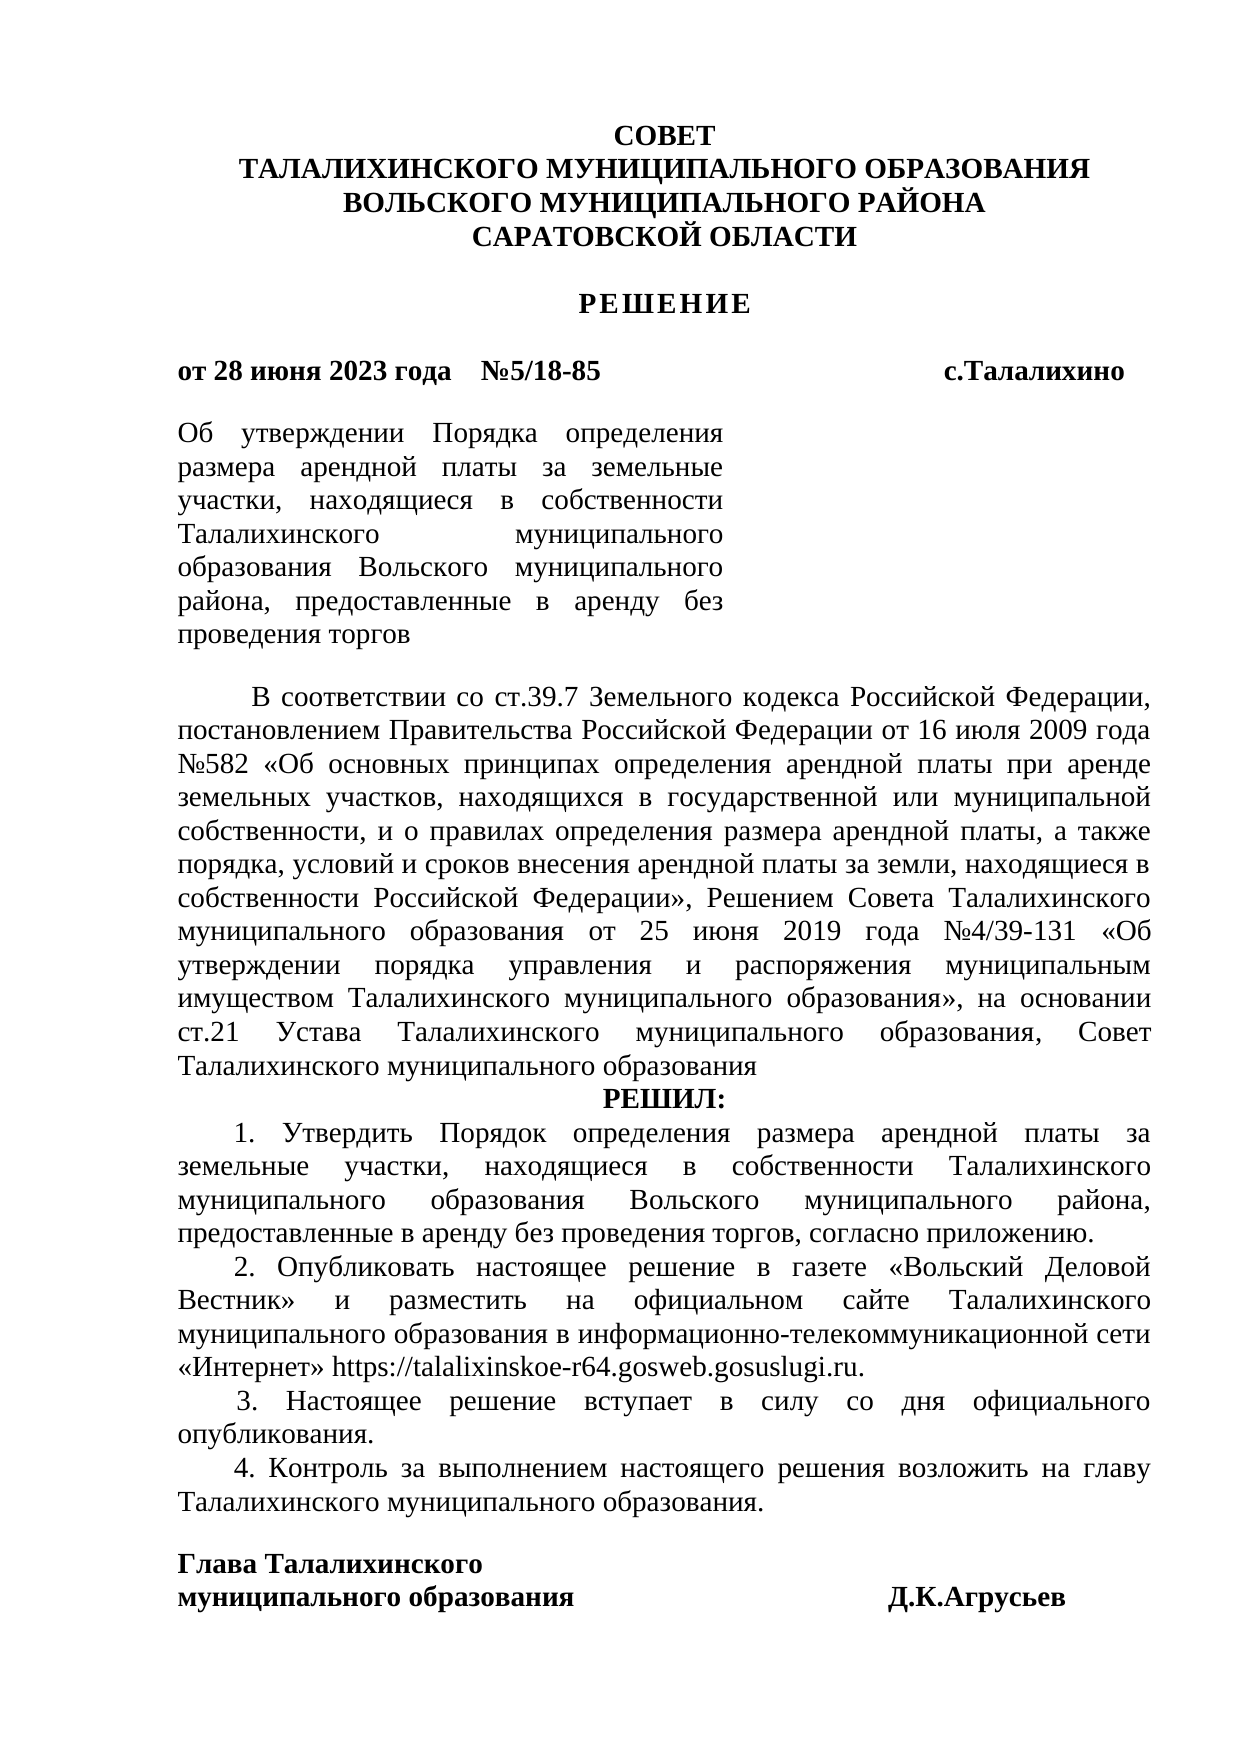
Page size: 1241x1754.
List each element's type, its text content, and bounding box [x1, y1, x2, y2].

text от 28 июня 2023 года №5/18-85 с.Талалихино [177, 353, 1152, 386]
text 4. Контроль за выполнением настоящего решения возложить на главу Талалихинского муниципального образования. [177, 1450, 1152, 1517]
text В соответствии со ст.39.7 Земельного кодекса Российской Федерации, постановлением Правительства Российской Федерации от 16 июля 2009 года №582 «Об основных принципах определения арендной платы при аренде земельных участков, находящихся в государственной или муниципальной собственности, и о правилах определения размера арендной платы, а также порядка, условий и сроков внесения арендной платы за земли, находящиеся в собственности Российской Федерации», Решением Совета Талалихинского муниципального образования от 25 июня 2019 года №4/39-131 «Об утверждении порядка управления и распоряжения муниципальным имуществом Талалихинского муниципального образования», на основании ст.21 Устава Талалихинского муниципального образования, Совет Талалихинского муниципального образования [177, 679, 1152, 1081]
text Глава Талалихинского [177, 1546, 1152, 1579]
text муниципального образования Д.К.Агрусьев [177, 1579, 1152, 1613]
text СОВЕТ [177, 118, 1152, 152]
text Об утверждении Порядка определения размера арендной платы за земельные участки, находящиеся в собственности Талалихинского муниципального образования Вольского муниципального района, предоставленные в аренду без проведения торгов [177, 415, 723, 650]
text ВОЛЬСКОГО МУНИЦИПАЛЬНОГО РАЙОНА [177, 185, 1152, 219]
text ТАЛАЛИХИНСКОГО МУНИЦИПАЛЬНОГО ОБРАЗОВАНИЯ [177, 152, 1152, 185]
text РЕШИЛ: [177, 1081, 1152, 1115]
text РЕШЕНИЕ [177, 286, 1152, 319]
text 3. Настоящее решение вступает в силу со дня официального опубликования. [177, 1383, 1152, 1450]
text 2. Опубликовать настоящее решение в газете «Вольский Деловой Вестник» и разместить на официальном сайте Талалихинского муниципального образования в информационно-телекоммуникационной сети «Интернет» https://talalixinskoe-r64.gosweb.gosuslugi.ru. [177, 1249, 1152, 1383]
text 1. Утвердить Порядок определения размера арендной платы за земельные участки, находящиеся в собственности Талалихинского муниципального образования Вольского муниципального района, предоставленные в аренду без проведения торгов, согласно приложению. [177, 1115, 1152, 1249]
text САРАТОВСКОЙ ОБЛАСТИ [177, 219, 1152, 252]
